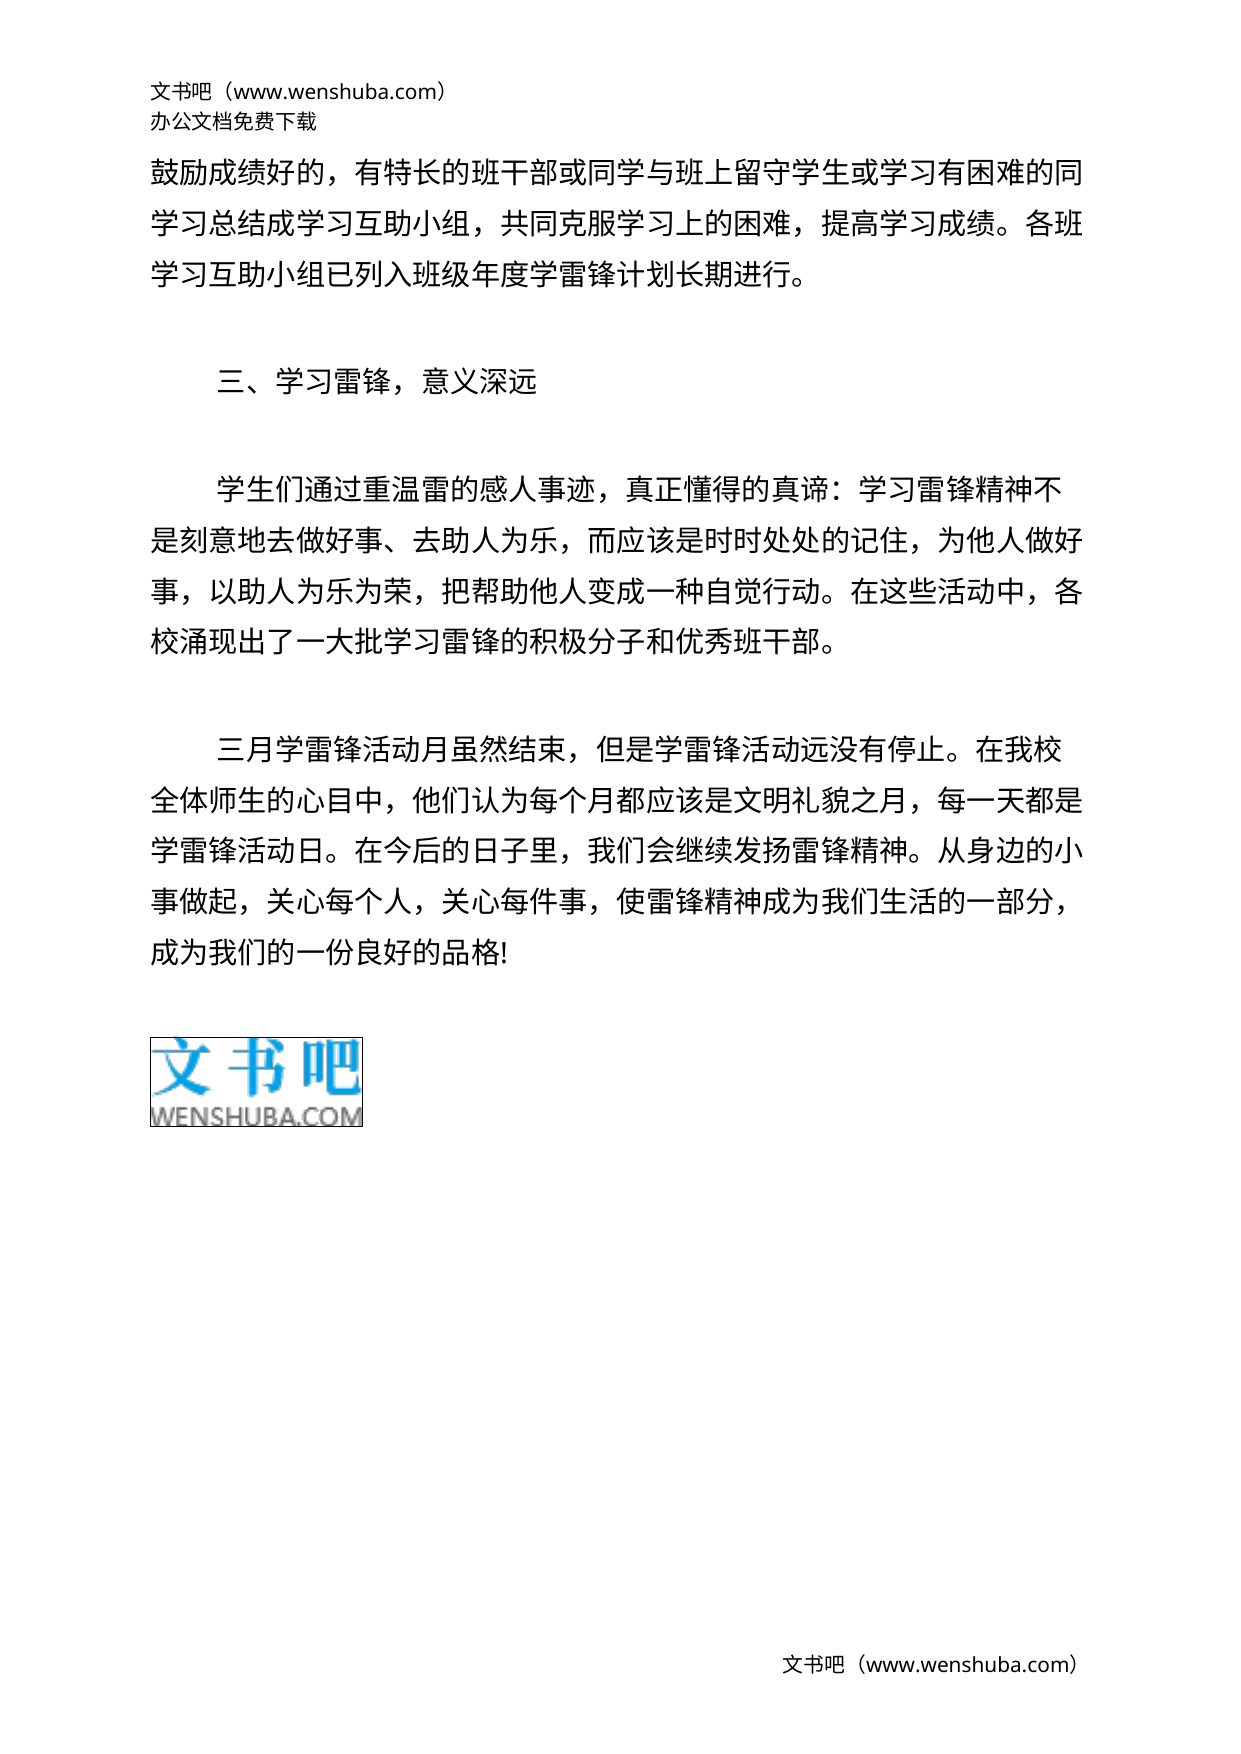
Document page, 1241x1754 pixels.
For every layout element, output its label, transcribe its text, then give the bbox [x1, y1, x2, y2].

text 三月学雷锋活动月虽然结束，但是学雷锋活动远没有停止。在我校全体师生的心目中，他们认为每个月都应该是文明礼貌之月，每一天都是学雷锋活动日。在今后的日子里，我们会继续发扬雷锋精神。从身边的小事做起，关心每个人，关心每件事，使雷锋精神成为我们生活的一部分，成为我们的一份良好的品格! [150, 726, 1090, 972]
text 学生们通过重温雷的感人事迹，真正懂得的真谛：学习雷锋精神不是刻意地去做好事、去助人为乐，而应该是时时处处的记住，为他人做好事，以助人为乐为荣，把帮助他人变成一种自觉行动。在这些活动中，各校涌现出了一大批学习雷锋的积极分子和优秀班干部。 [150, 467, 1090, 661]
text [150, 150, 1090, 294]
picture [151, 1038, 362, 1126]
text 三、学习雷锋，意义深远 [150, 359, 1090, 401]
